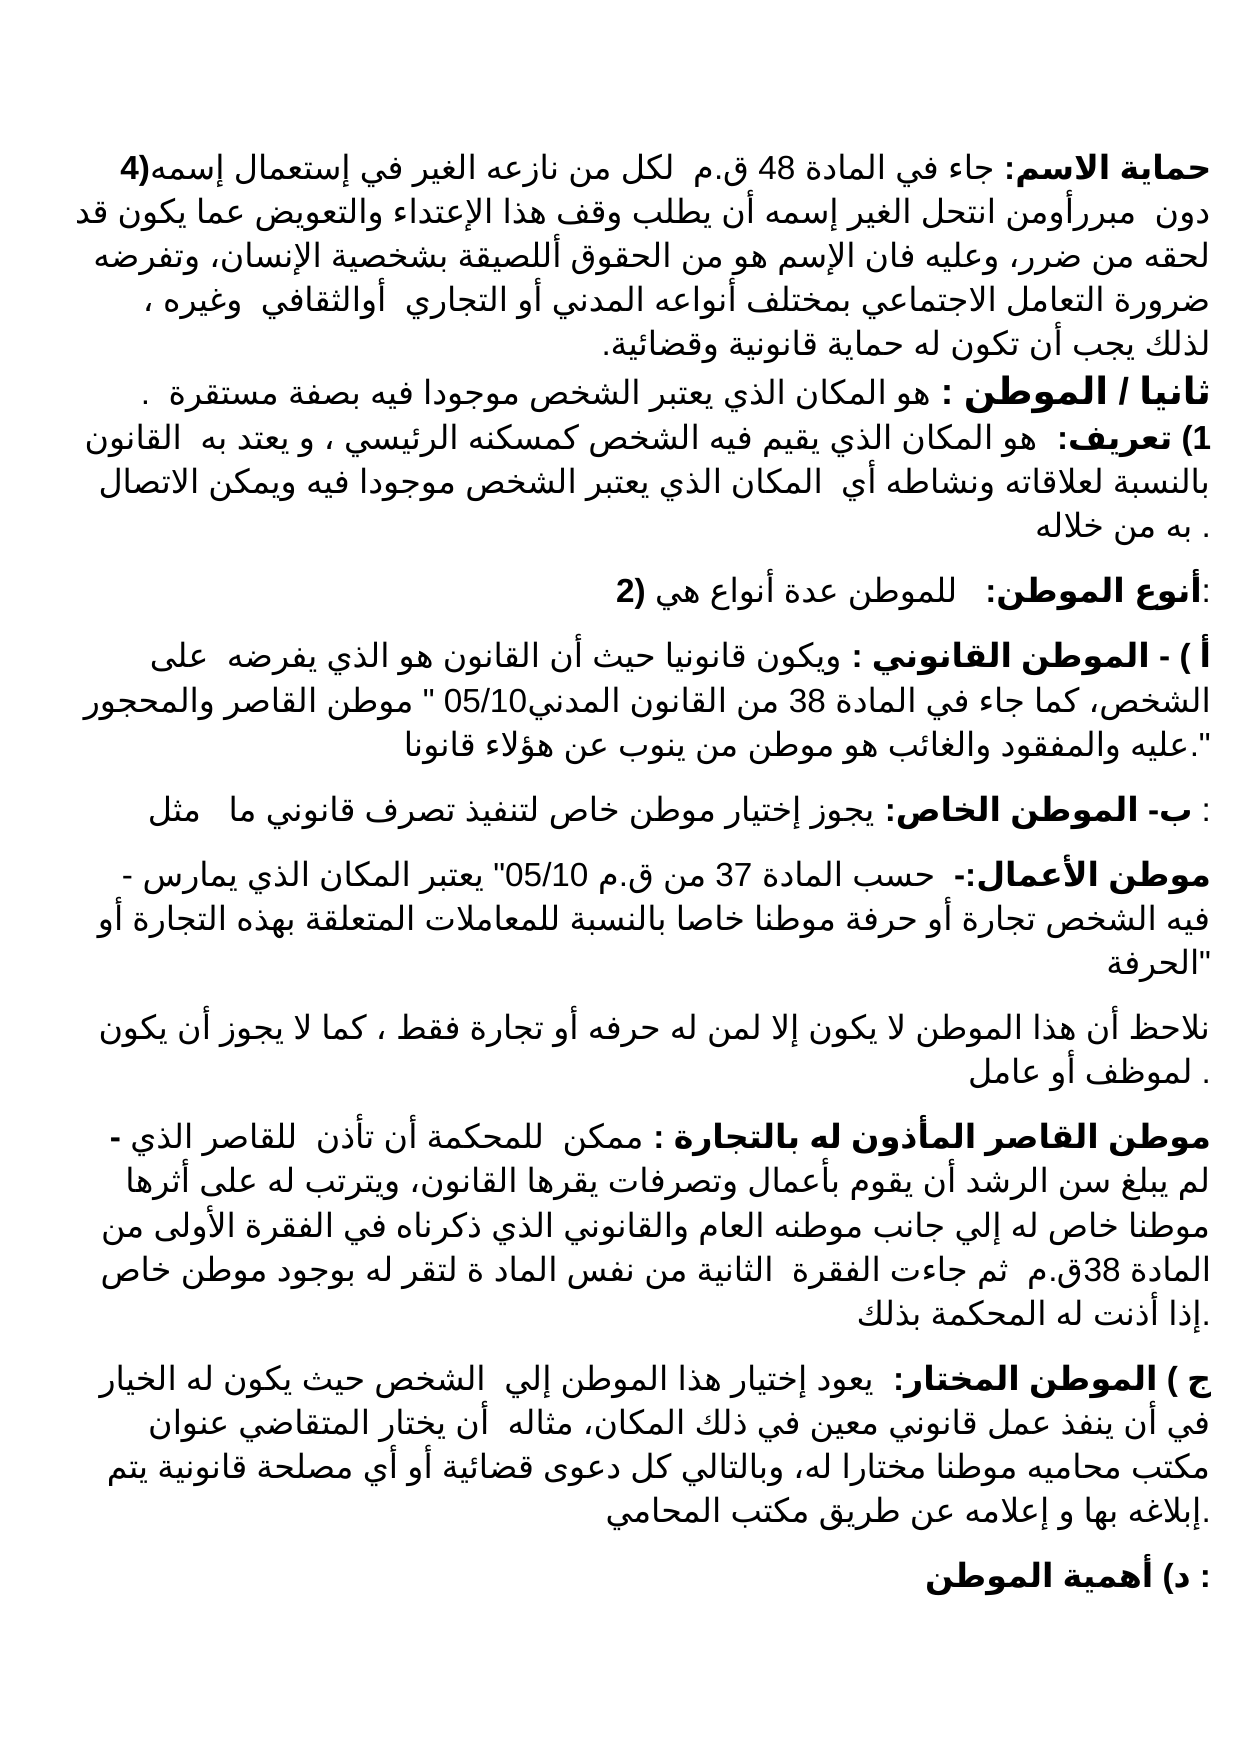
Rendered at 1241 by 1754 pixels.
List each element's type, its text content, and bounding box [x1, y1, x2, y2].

text - موطن الأعمال:- حسب المادة 37 من ق.م 05/10" يعتبر المكان الذي يمارس فيه الشخص تجارة أو حرفة موطنا خاصا بالنسبة للمعاملات المتعلقة بهذه التجارة أو الحرفة" [74, 855, 1211, 982]
text د) أهمية الموطن : [74, 1556, 1211, 1595]
text أ ) - الموطن القانوني : ويكون قانونيا حيث أن القانون هو الذي يفرضه على الشخص، كما جاء في المادة 38 من القانون المدني05/10 " موطن القاصر والمحجور عليه والمفقود والغائب هو موطن من ينوب عن هؤلاء قانونا." [74, 636, 1211, 763]
text ج ) الموطن المختار: يعود إختيار هذا الموطن إلي الشخص حيث يكون له الخيار في أن ينفذ عمل قانوني معين في ذلك المكان، مثاله أن يختار المتقاضي عنوان مكتب محاميه موطنا مختارا له، وبالتالي كل دعوى قضائية أو أي مصلحة قانونية يتم إبلاغه بها و إعلامه عن طريق مكتب المحامي. [74, 1359, 1211, 1530]
text ب- الموطن الخاص: يجوز إختيار موطن خاص لتنفيذ تصرف قانوني ما مثل : [74, 790, 1211, 828]
text 4)حماية الاسم: جاء في المادة 48 ق.م لكل من نازعه الغير في إستعمال إسمه دون مبررأومن انتحل الغير إسمه أن يطلب وقف هذا الإعتداء والتعويض عما يكون قد لحقه من ضرر، وعليه فان الإسم هو من الحقوق أللصيقة بشخصية الإنسان، وتفرضه ضرورة التعامل الاجتماعي بمختلف أنواعه المدني أو التجاري أوالثقافي وغيره ، لذلك يجب أن تكون له حماية قانونية وقضائية. ثانيا / الموطن : هو المكان الذي يعتبر الشخص موجودا فيه بصفة مستقرة . 1) تعريف: هو المكان الذي يقيم فيه الشخص كمسكنه الرئيسي ، و يعتد به القانون بالنسبة لعلاقاته ونشاطه أي المكان الذي يعتبر الشخص موجودا فيه ويمكن الاتصال به من خلاله . [74, 148, 1211, 545]
text - موطن القاصر المأذون له بالتجارة : ممكن للمحكمة أن تأذن للقاصر الذي لم يبلغ سن الرشد أن يقوم بأعمال وتصرفات يقرها القانون، ويترتب له على أثرها موطنا خاص له إلي جانب موطنه العام والقانوني الذي ذكرناه في الفقرة الأولى من المادة 38ق.م ثم جاءت الفقرة الثانية من نفس الماد ة لتقر له بوجود موطن خاص إذا أذنت له المحكمة بذلك. [74, 1117, 1211, 1332]
text 2) أنوع الموطن: للموطن عدة أنواع هي: [74, 571, 1211, 610]
text نلاحظ أن هذا الموطن لا يكون إلا لمن له حرفه أو تجارة فقط ، كما لا يجوز أن يكون لموظف أو عامل . [74, 1008, 1211, 1091]
